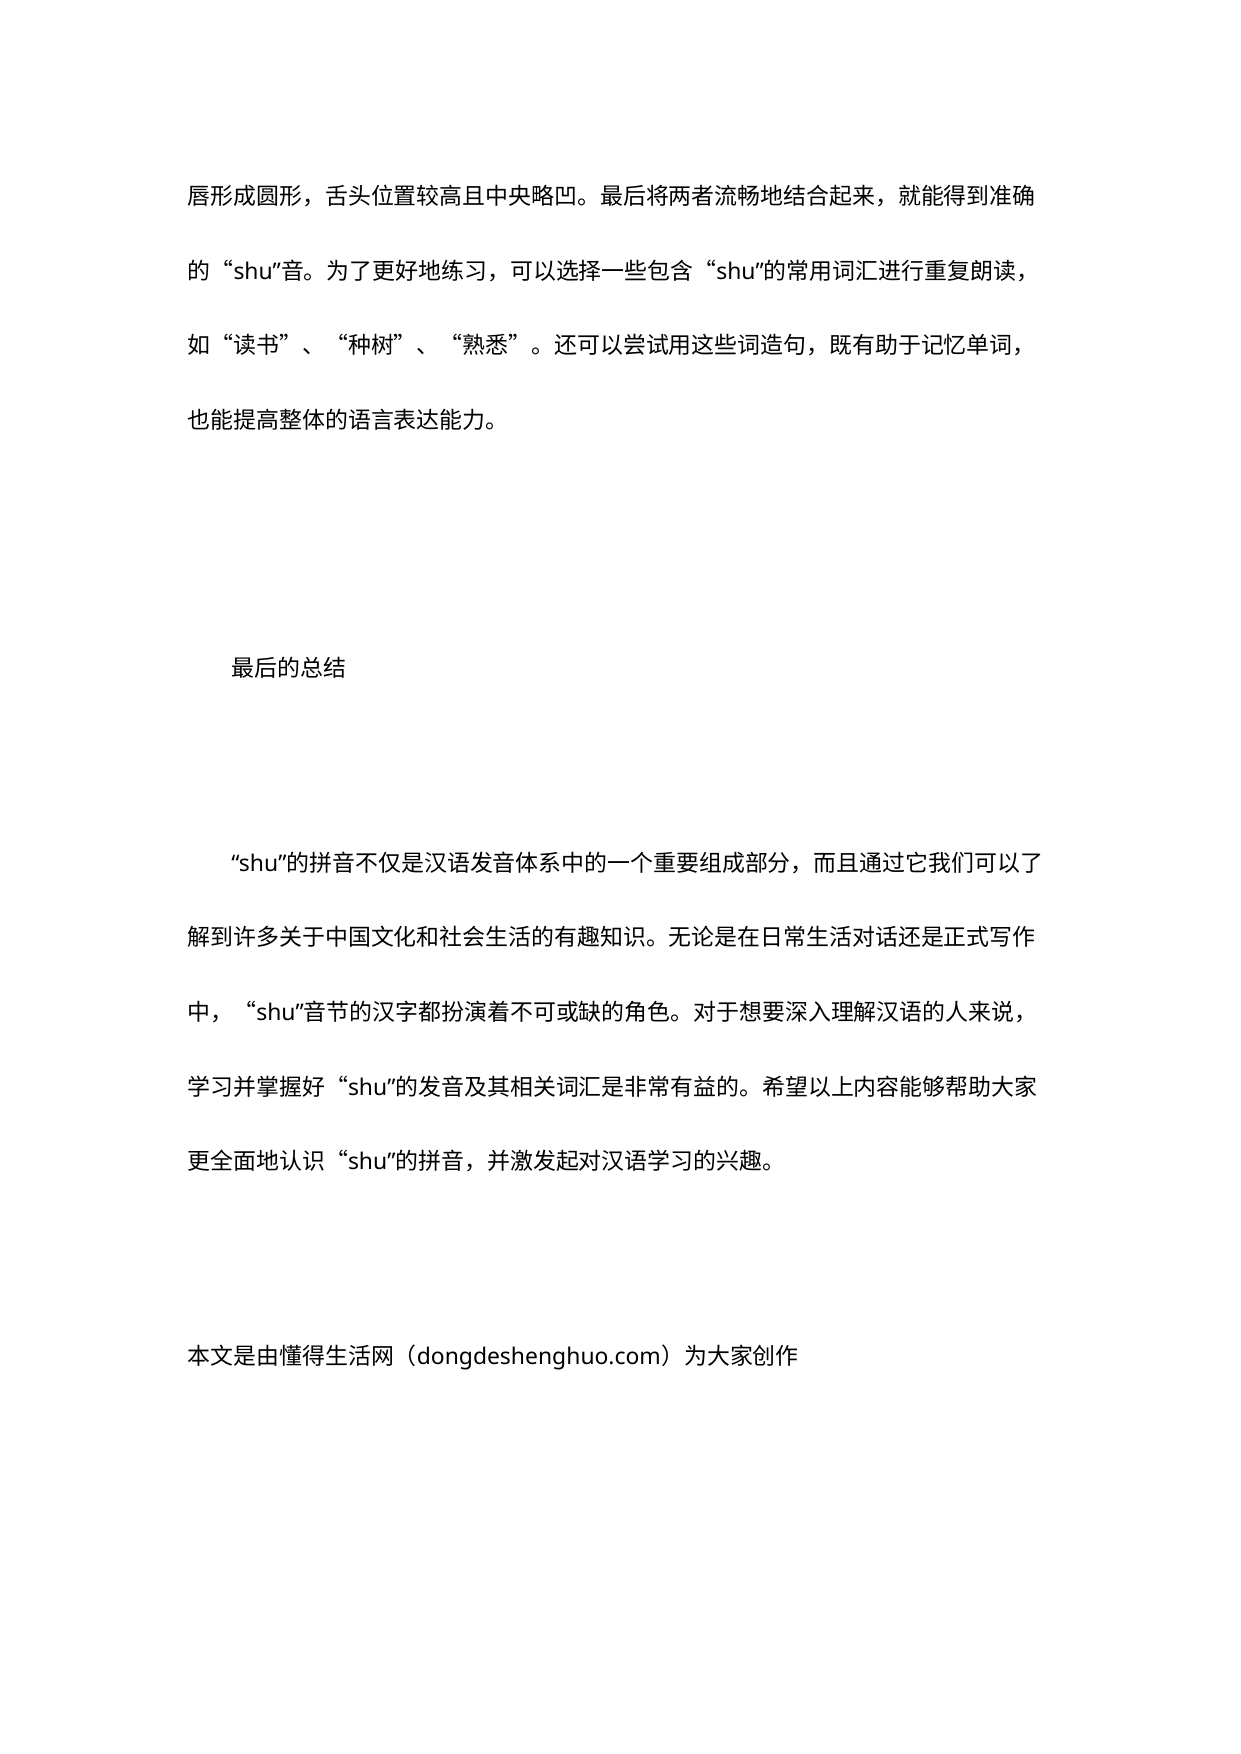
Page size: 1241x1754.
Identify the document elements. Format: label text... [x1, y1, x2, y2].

text “shu”的拼音不仅是汉语发音体系中的一个重要组成部分，而且通过它我们可以了解到许多关于中国文化和社会生活的有趣知识。无论是在日常生活对话还是正式写作中，“shu”音节的汉字都扮演着不可或缺的角色。对于想要深入理解汉语的人来说，学习并掌握好“shu”的发音及其相关词汇是非常有益的。希望以上内容能够帮助大家更全面地认识“shu”的拼音，并激发起对汉语学习的兴趣。 [187, 828, 1053, 1192]
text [187, 162, 1053, 451]
text 最后的总结 [187, 634, 1053, 699]
text 本文是由懂得生活网（dongdeshenghuo.com）为大家创作 [187, 1322, 1053, 1387]
